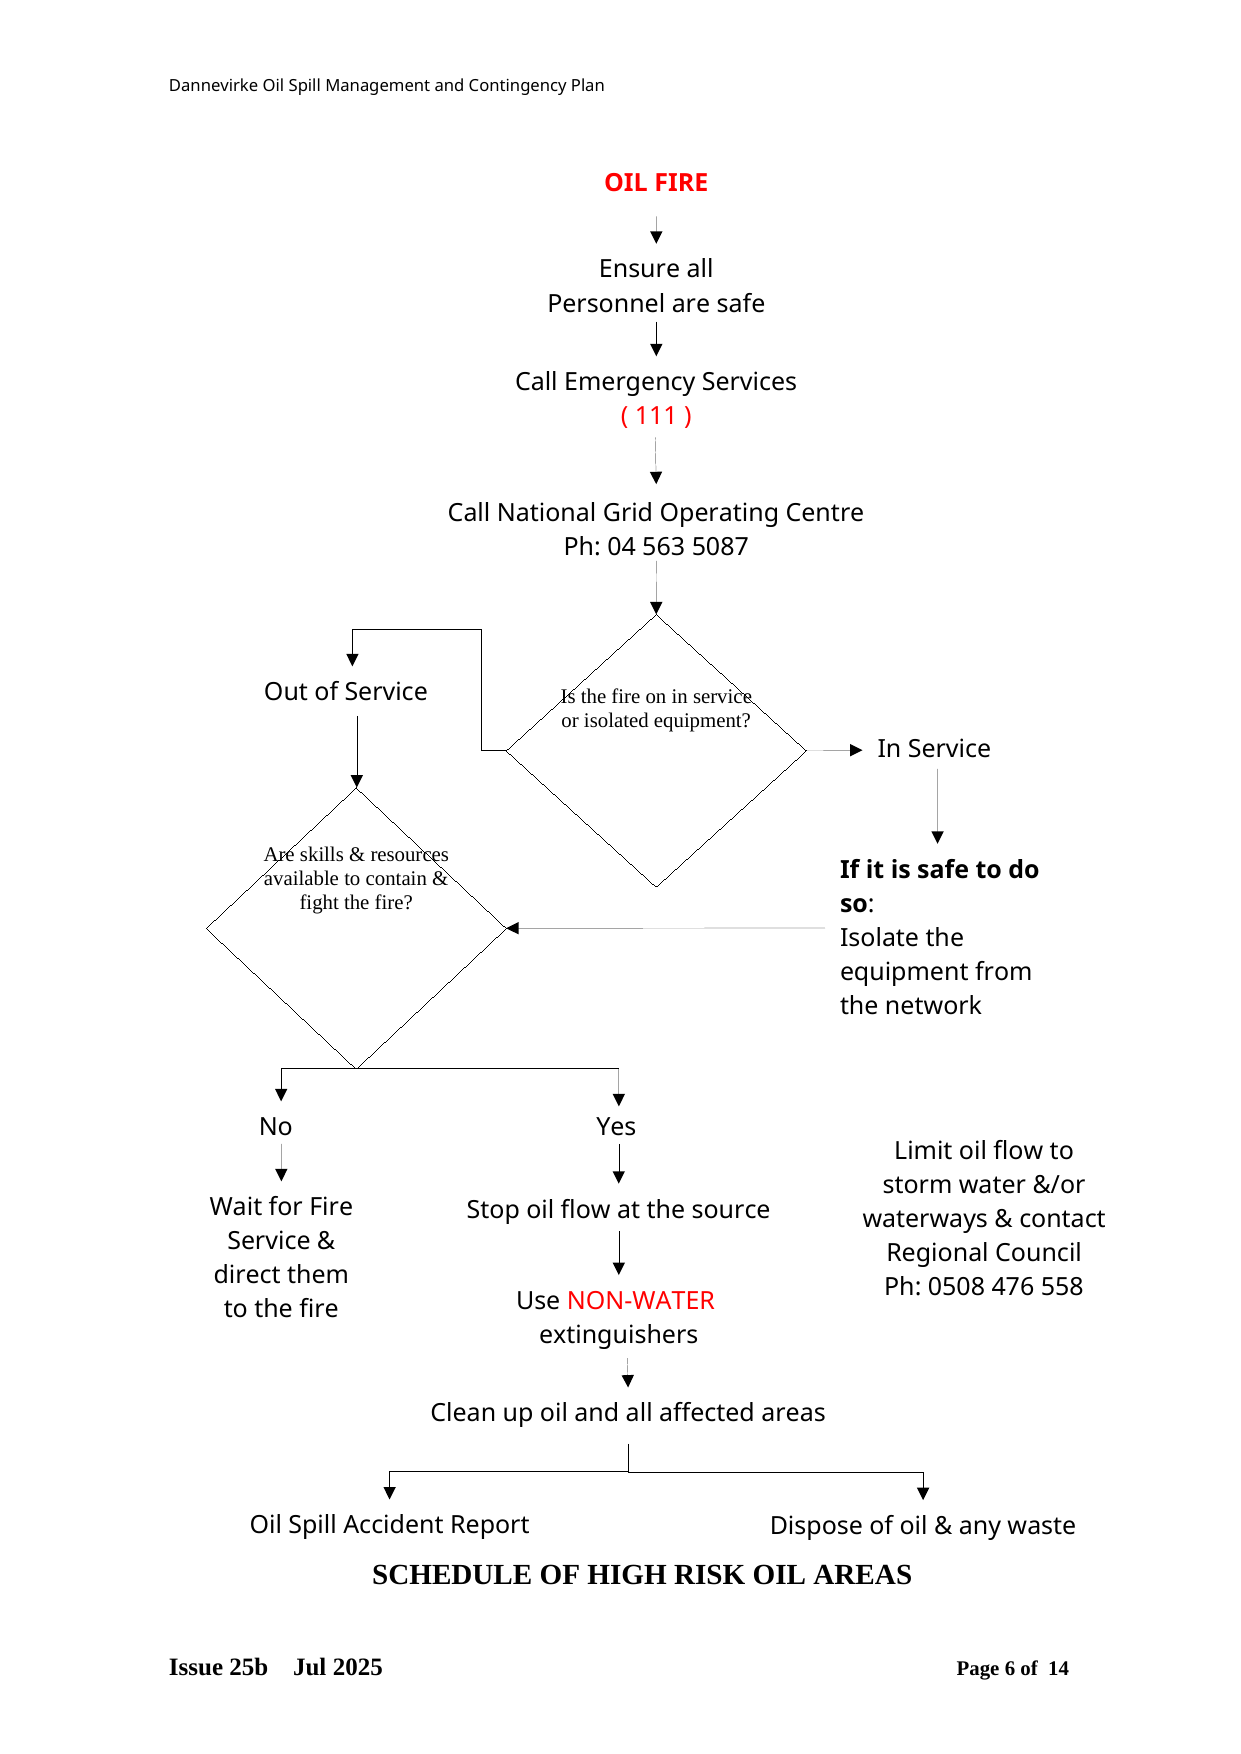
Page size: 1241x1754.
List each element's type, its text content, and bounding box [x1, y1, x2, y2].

text SCHEDULE OF HIGH RISK OIL AREAS [169, 150, 1115, 1590]
